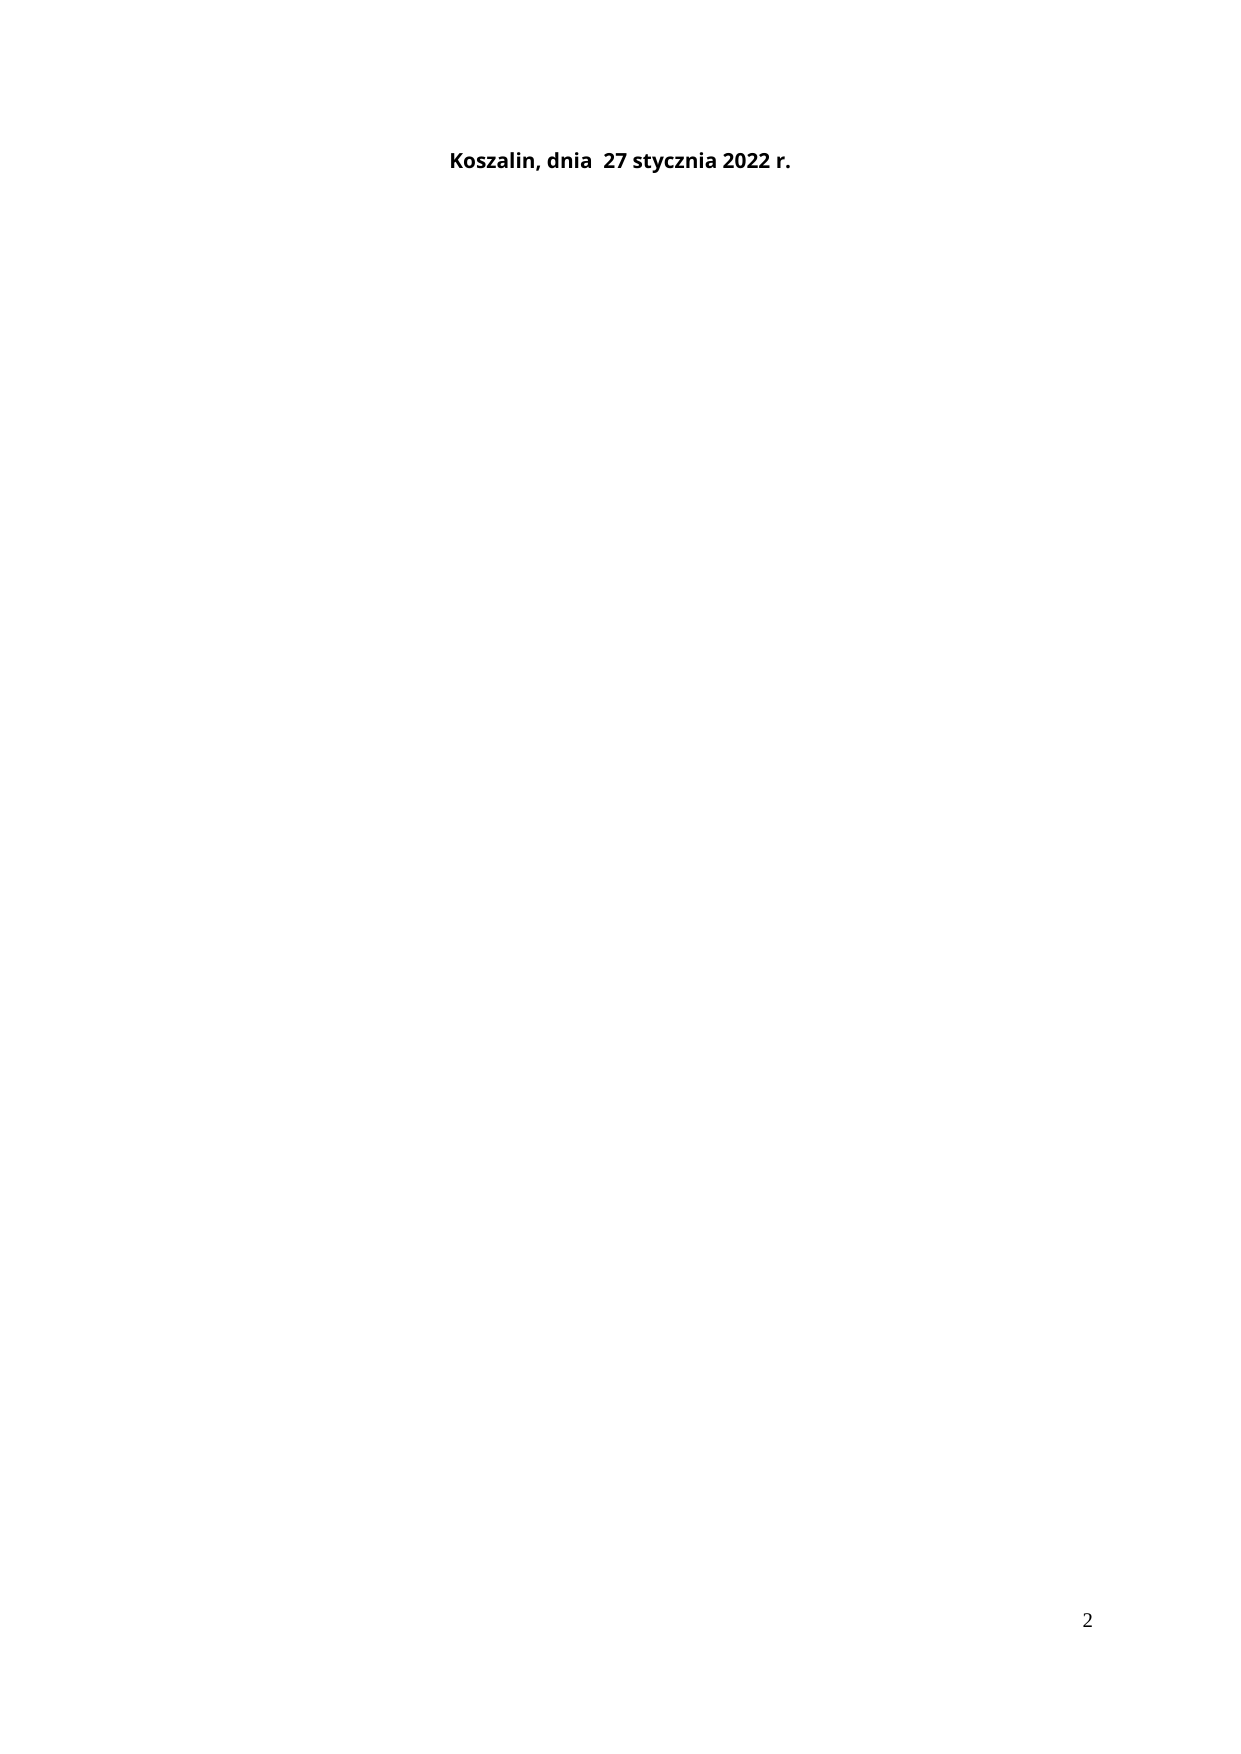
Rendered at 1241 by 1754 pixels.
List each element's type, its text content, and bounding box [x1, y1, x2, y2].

text Koszalin, dnia 27 stycznia 2022 r. [148, 146, 1092, 174]
